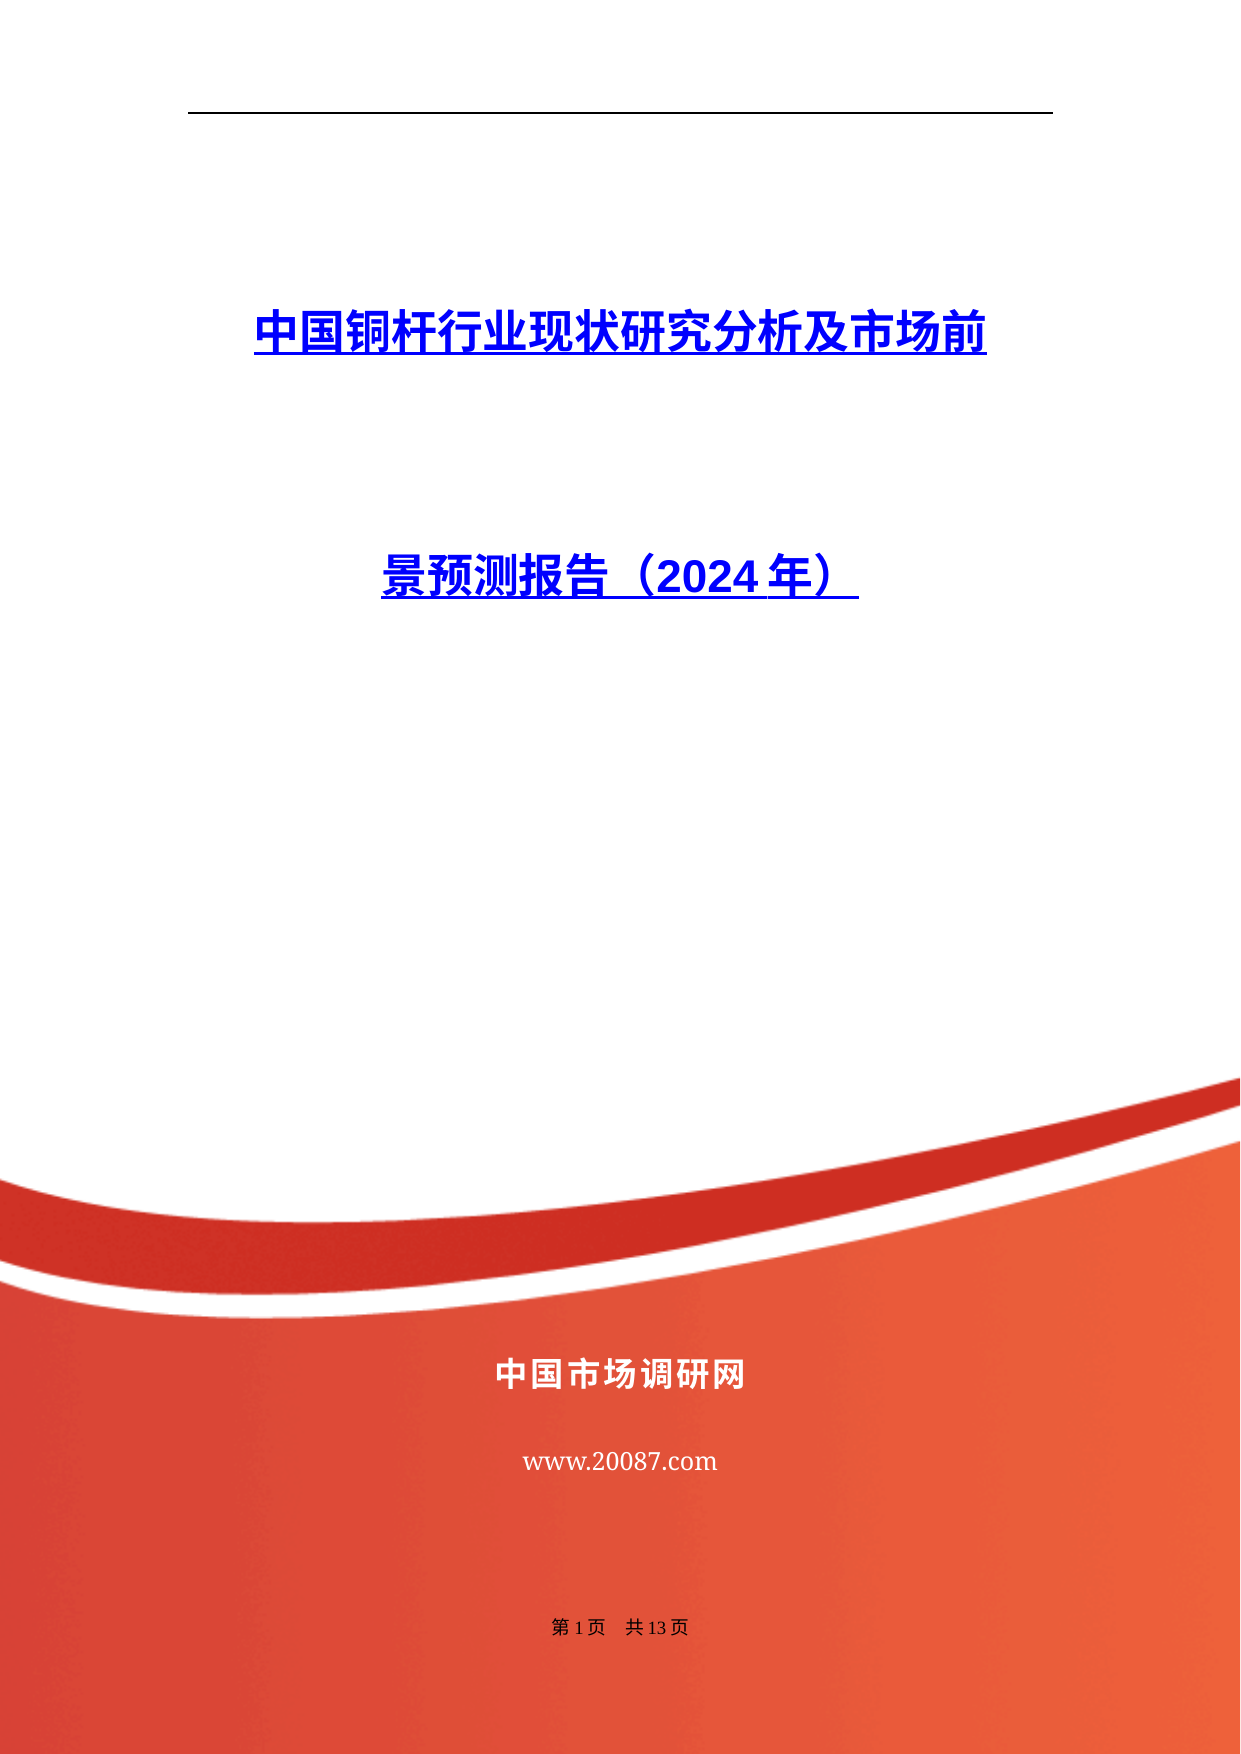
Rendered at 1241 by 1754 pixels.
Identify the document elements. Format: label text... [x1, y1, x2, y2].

picture [0, 1006, 1241, 1754]
table_header 中国铜杆行业现状研究分析及市场前景预测报告（2024年） [188, 207, 1053, 773]
text www.20087.com [187, 1428, 1053, 1493]
subtitle 中国市场调研网 [187, 1339, 1053, 1404]
